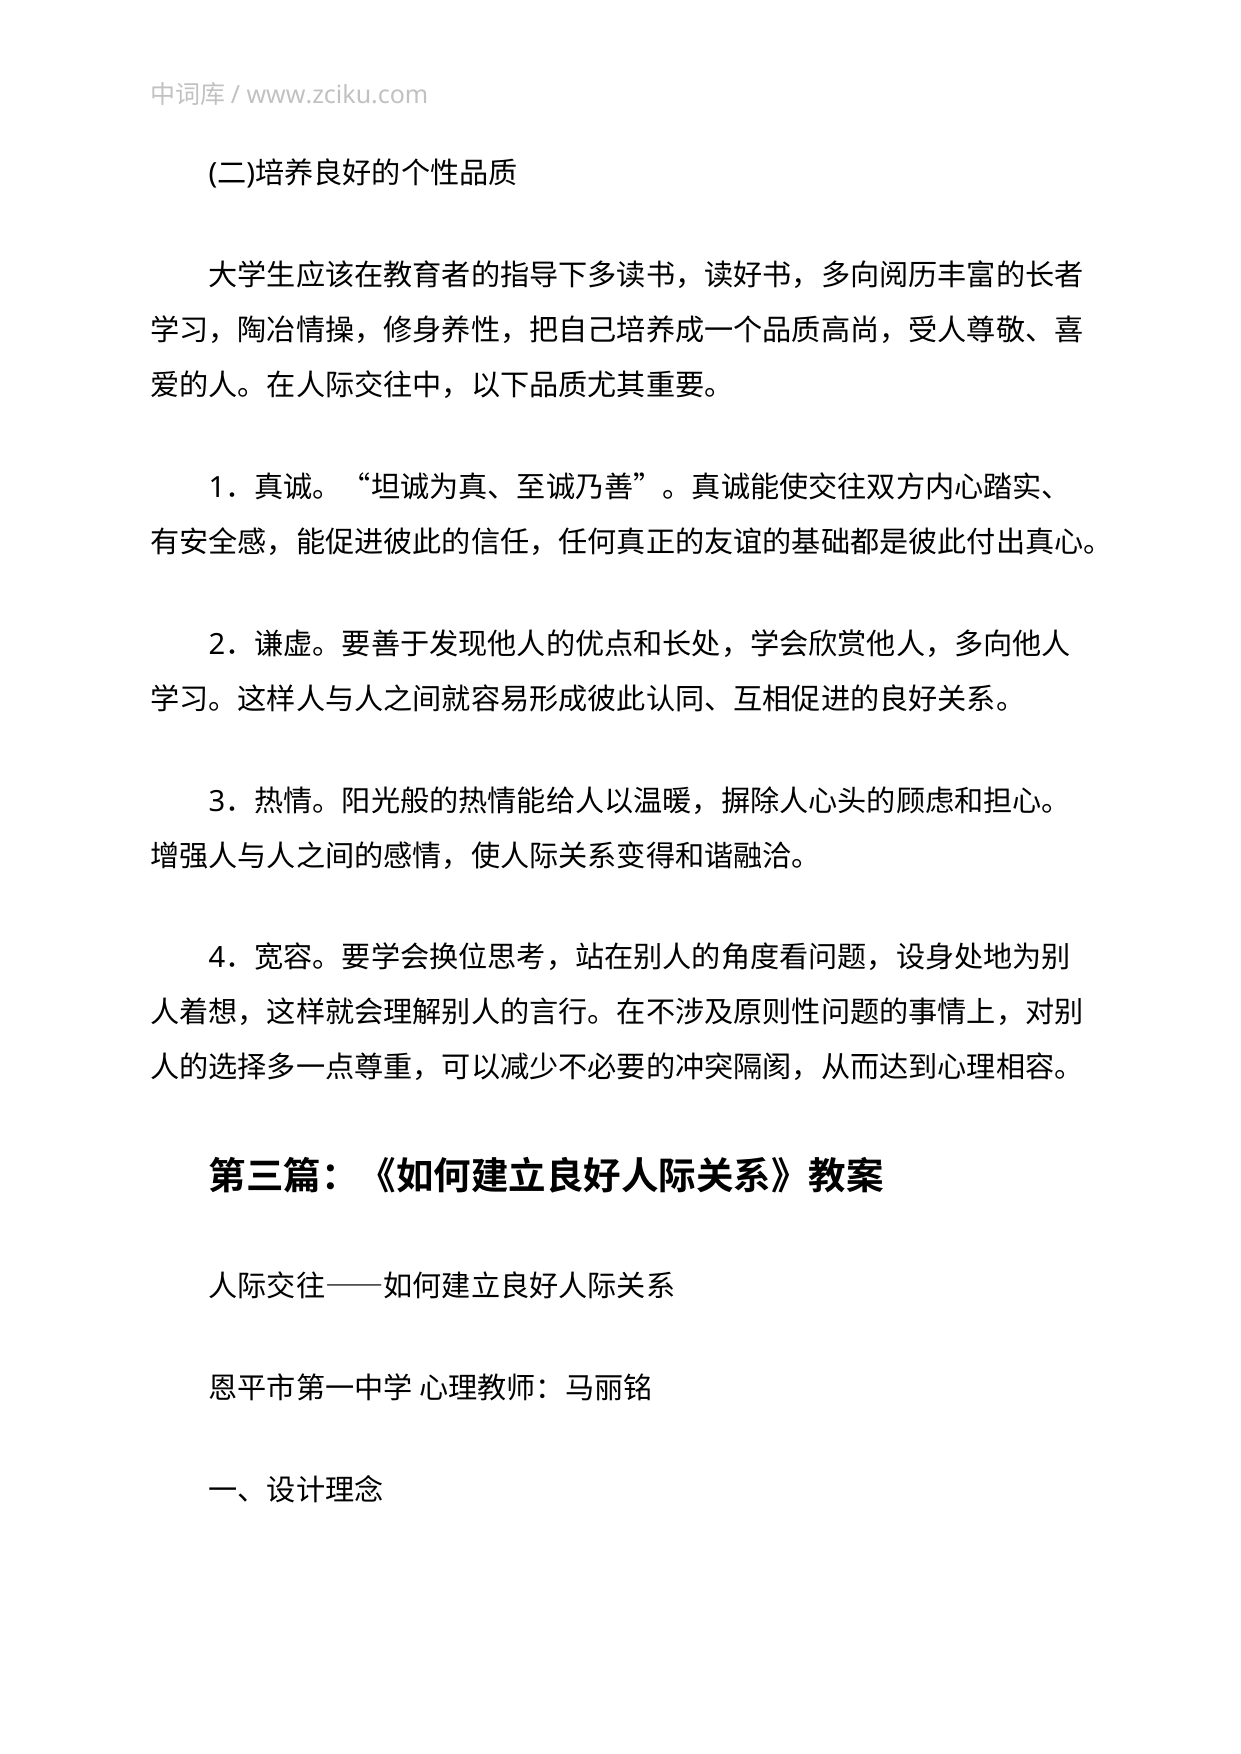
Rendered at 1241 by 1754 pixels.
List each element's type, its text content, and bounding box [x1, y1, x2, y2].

text 3．热情。阳光般的热情能给人以温暖，摒除人心头的顾虑和担心。增强人与人之间的感情，使人际关系变得和谐融洽。 [150, 777, 1090, 874]
text 2．谦虚。要善于发现他人的优点和长处，学会欣赏他人，多向他人学习。这样人与人之间就容易形成彼此认同、互相促进的良好关系。 [150, 620, 1090, 718]
text (二)培养良好的个性品质 [150, 150, 1090, 192]
text 4．宽容。要学会换位思考，站在别人的角度看问题，设身处地为别人着想，这样就会理解别人的言行。在不涉及原则性问题的事情上，对别人的选择多一点尊重，可以减少不必要的冲突隔阂，从而达到心理相容。 [150, 934, 1090, 1086]
text 一、设计理念 [150, 1466, 1090, 1509]
text 1．真诚。“坦诚为真、至诚乃善”。真诚能使交往双方内心踏实、有安全感，能促进彼此的信任，任何真正的友谊的基础都是彼此付出真心。 [150, 463, 1090, 561]
text 大学生应该在教育者的指导下多读书，读好书，多向阅历丰富的长者学习，陶冶情操，修身养性，把自己培养成一个品质高尚，受人尊敬、喜爱的人。在人际交往中，以下品质尤其重要。 [150, 252, 1090, 404]
text 人际交往——如何建立良好人际关系 [150, 1263, 1090, 1305]
text 恩平市第一中学 心理教师：马丽铭 [150, 1365, 1090, 1407]
text 第三篇：《如何建立良好人际关系》教案 [150, 1146, 1090, 1200]
